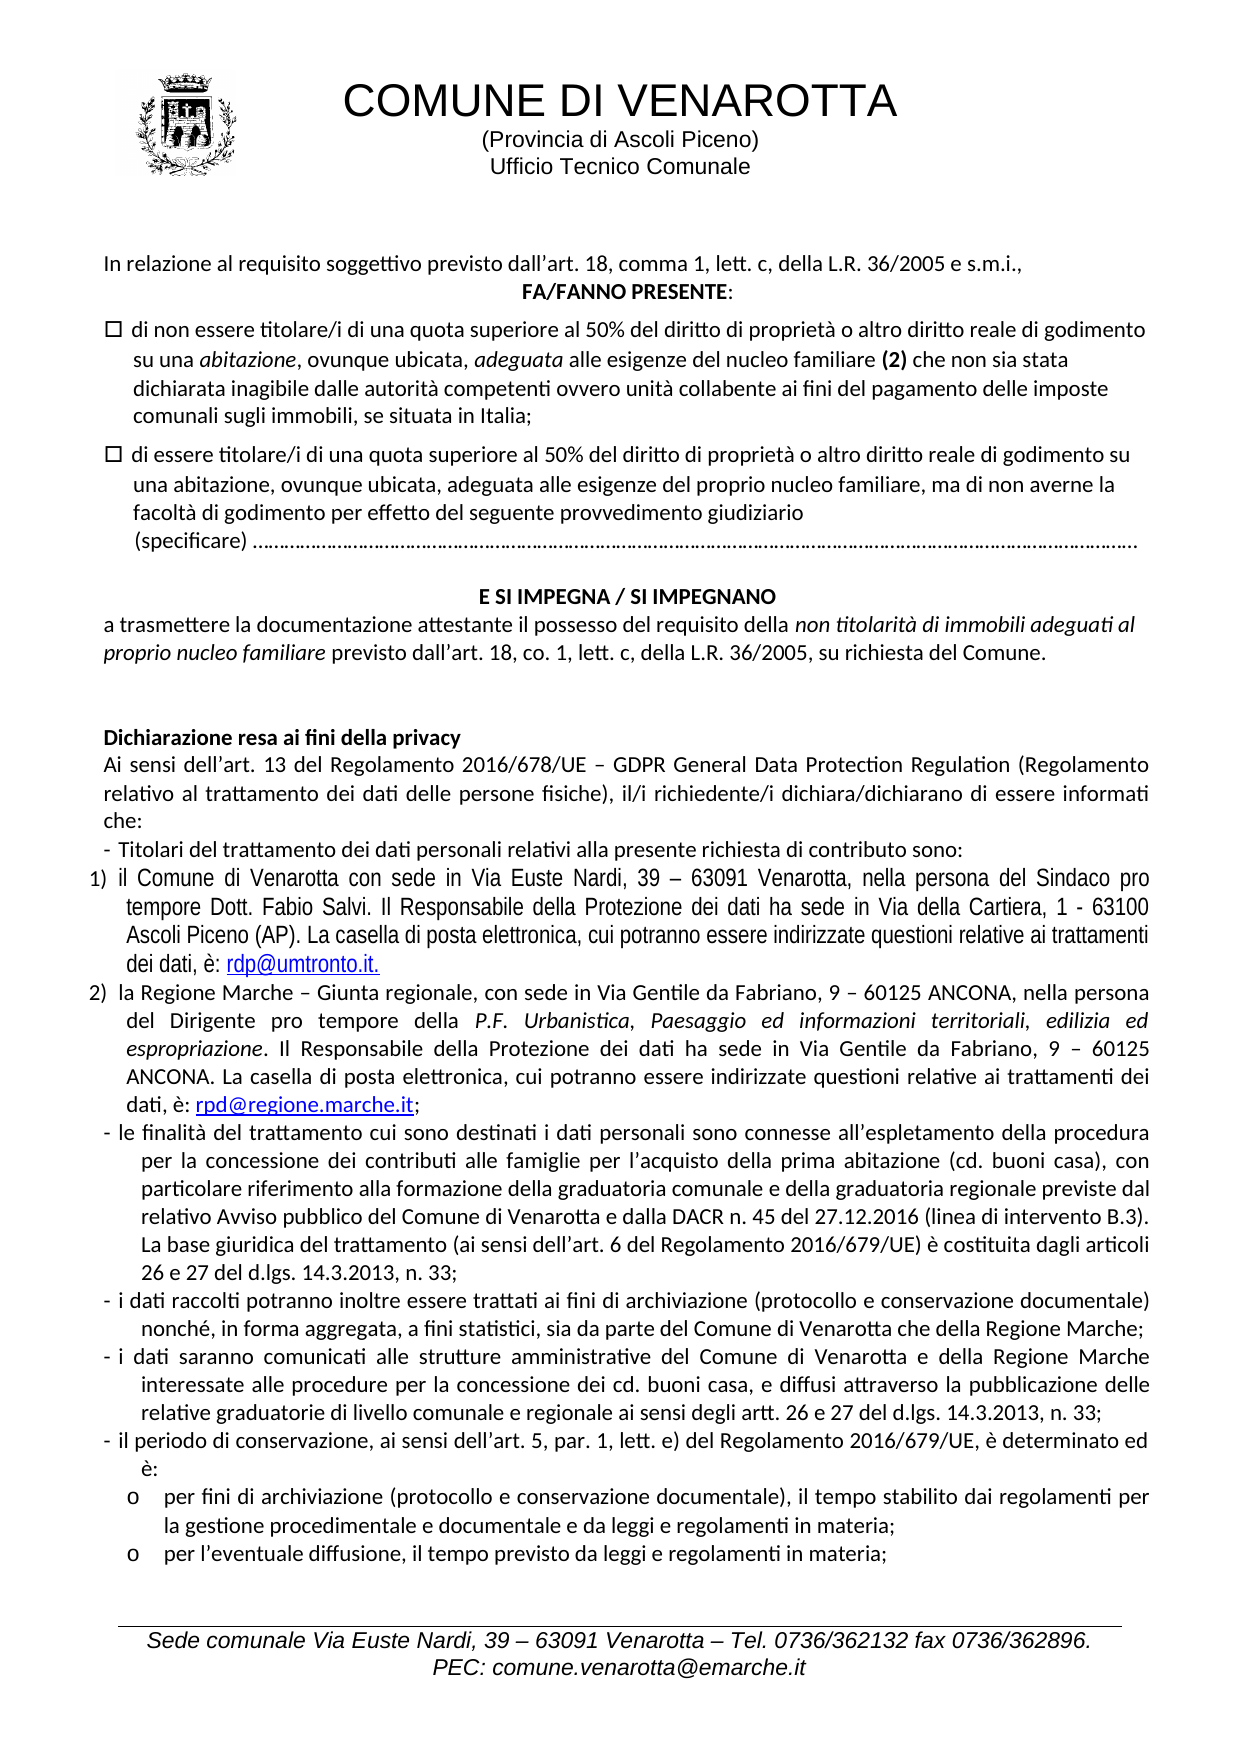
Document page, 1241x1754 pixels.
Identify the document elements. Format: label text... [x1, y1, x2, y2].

text In relazione al requisito soggettivo previsto dall’art. 18, comma 1, lett. c, della L.R. 36/2005 e s.m.i., [103, 249, 1152, 277]
text □ di non essere titolare/i di una quota superiore al 50% del diritto di proprietà o altro diritto reale di godimento su una abitazione, ovunque ubicata, adeguata alle esigenze del nucleo familiare (2) che non sia stata dichiarata inagibile dalle autorità competenti ovvero unità collabente ai fini del pagamento delle imposte comunali sugli immobili, se situata in Italia; [103, 305, 1152, 430]
text □ di essere titolare/i di una quota superiore al 50% del diritto di proprietà o altro diritto reale di godimento su una abitazione, ovunque ubicata, adeguata alle esigenze del proprio nucleo familiare, ma di non averne la facoltà di godimento per effetto del seguente provvedimento giudiziario [103, 430, 1152, 526]
list i dati saranno comunicati alle strutture amministrative del Comune di Venarotta e della Regione Marche interessate alle procedure per la concessione dei cd. buoni casa, e diffusi attraverso la pubblicazione delle relative graduatorie di livello comunale e regionale ai sensi degli artt. 26 e 27 del d.lgs. 14.3.2013, n. 33; [103, 1342, 1152, 1426]
list per fini di archiviazione (protocollo e conservazione documentale), il tempo stabilito dai regolamenti per la gestione procedimentale e documentale e da leggi e regolamenti in materia; [126, 1482, 1152, 1539]
text (specificare) …………………………………………………………………………………………………………………………………………………… [103, 526, 1152, 554]
list le finalità del trattamento cui sono destinati i dati personali sono connesse all’espletamento della procedura per la concessione dei contributi alle famiglie per l’acquisto della prima abitazione (cd. buoni casa), con particolare riferimento alla formazione della graduatoria comunale e della graduatoria regionale previste dal relativo Avviso pubblico del Comune di Venarotta e dalla DACR n. 45 del 27.12.2016 (linea di intervento B.3). La base giuridica del trattamento (ai sensi dell’art. 6 del Regolamento 2016/679/UE) è costituita dagli articoli 26 e 27 del d.lgs. 14.3.2013, n. 33; [103, 1118, 1152, 1286]
text Ai sensi dell’art. 13 del Regolamento 2016/678/UE – GDPR General Data Protection Regulation (Regolamento relativo al trattamento dei dati delle persone fisiche), il/i richiedente/i dichiara/dichiarano di essere informati che: [103, 751, 1152, 835]
list Titolari del trattamento dei dati personali relativi alla presente richiesta di contributo sono: [103, 835, 1152, 863]
text a trasmettere la documentazione attestante il possesso del requisito della non titolarità di immobili adeguati al proprio nucleo familiare previsto dall’art. 18, co. 1, lett. c, della L.R. 36/2005, su richiesta del Comune. [103, 611, 1152, 667]
list il periodo di conservazione, ai sensi dell’art. 5, par. 1, lett. e) del Regolamento 2016/679/UE, è determinato ed è: [103, 1426, 1152, 1482]
text FA/FANNO PRESENTE: [103, 277, 1152, 305]
picture [114, 69, 237, 176]
list il Comune di Venarotta con sede in Via Euste Nardi, 39 – 63091 Venarotta, nella persona del Sindaco pro tempore Dott. Fabio Salvi. Il Responsabile della Protezione dei dati ha sede in Via della Cartiera, 1 - 63100 Ascoli Piceno (AP). La casella di posta elettronica, cui potranno essere indirizzate questioni relative ai trattamenti dei dati, è: rdp@umtronto.it. [88, 863, 1152, 978]
text E SI IMPEGNA / SI IMPEGNANO [103, 582, 1152, 611]
list per l’eventuale diffusione, il tempo previsto da leggi e regolamenti in materia; [126, 1539, 1152, 1568]
text Dichiarazione resa ai fini della privacy [103, 723, 1152, 751]
list la Regione Marche – Giunta regionale, con sede in Via Gentile da Fabriano, 9 – 60125 ANCONA, nella persona del Dirigente pro tempore della P.F. Urbanistica, Paesaggio ed informazioni territoriali, edilizia ed espropriazione. Il Responsabile della Protezione dei dati ha sede in Via Gentile da Fabriano, 9 – 60125 ANCONA. La casella di posta elettronica, cui potranno essere indirizzate questioni relative ai trattamenti dei dati, è: rpd@regione.marche.it; [88, 978, 1152, 1118]
list i dati raccolti potranno inoltre essere trattati ai fini di archiviazione (protocollo e conservazione documentale) nonché, in forma aggregata, a fini statistici, sia da parte del Comune di Venarotta che della Regione Marche; [103, 1286, 1152, 1342]
